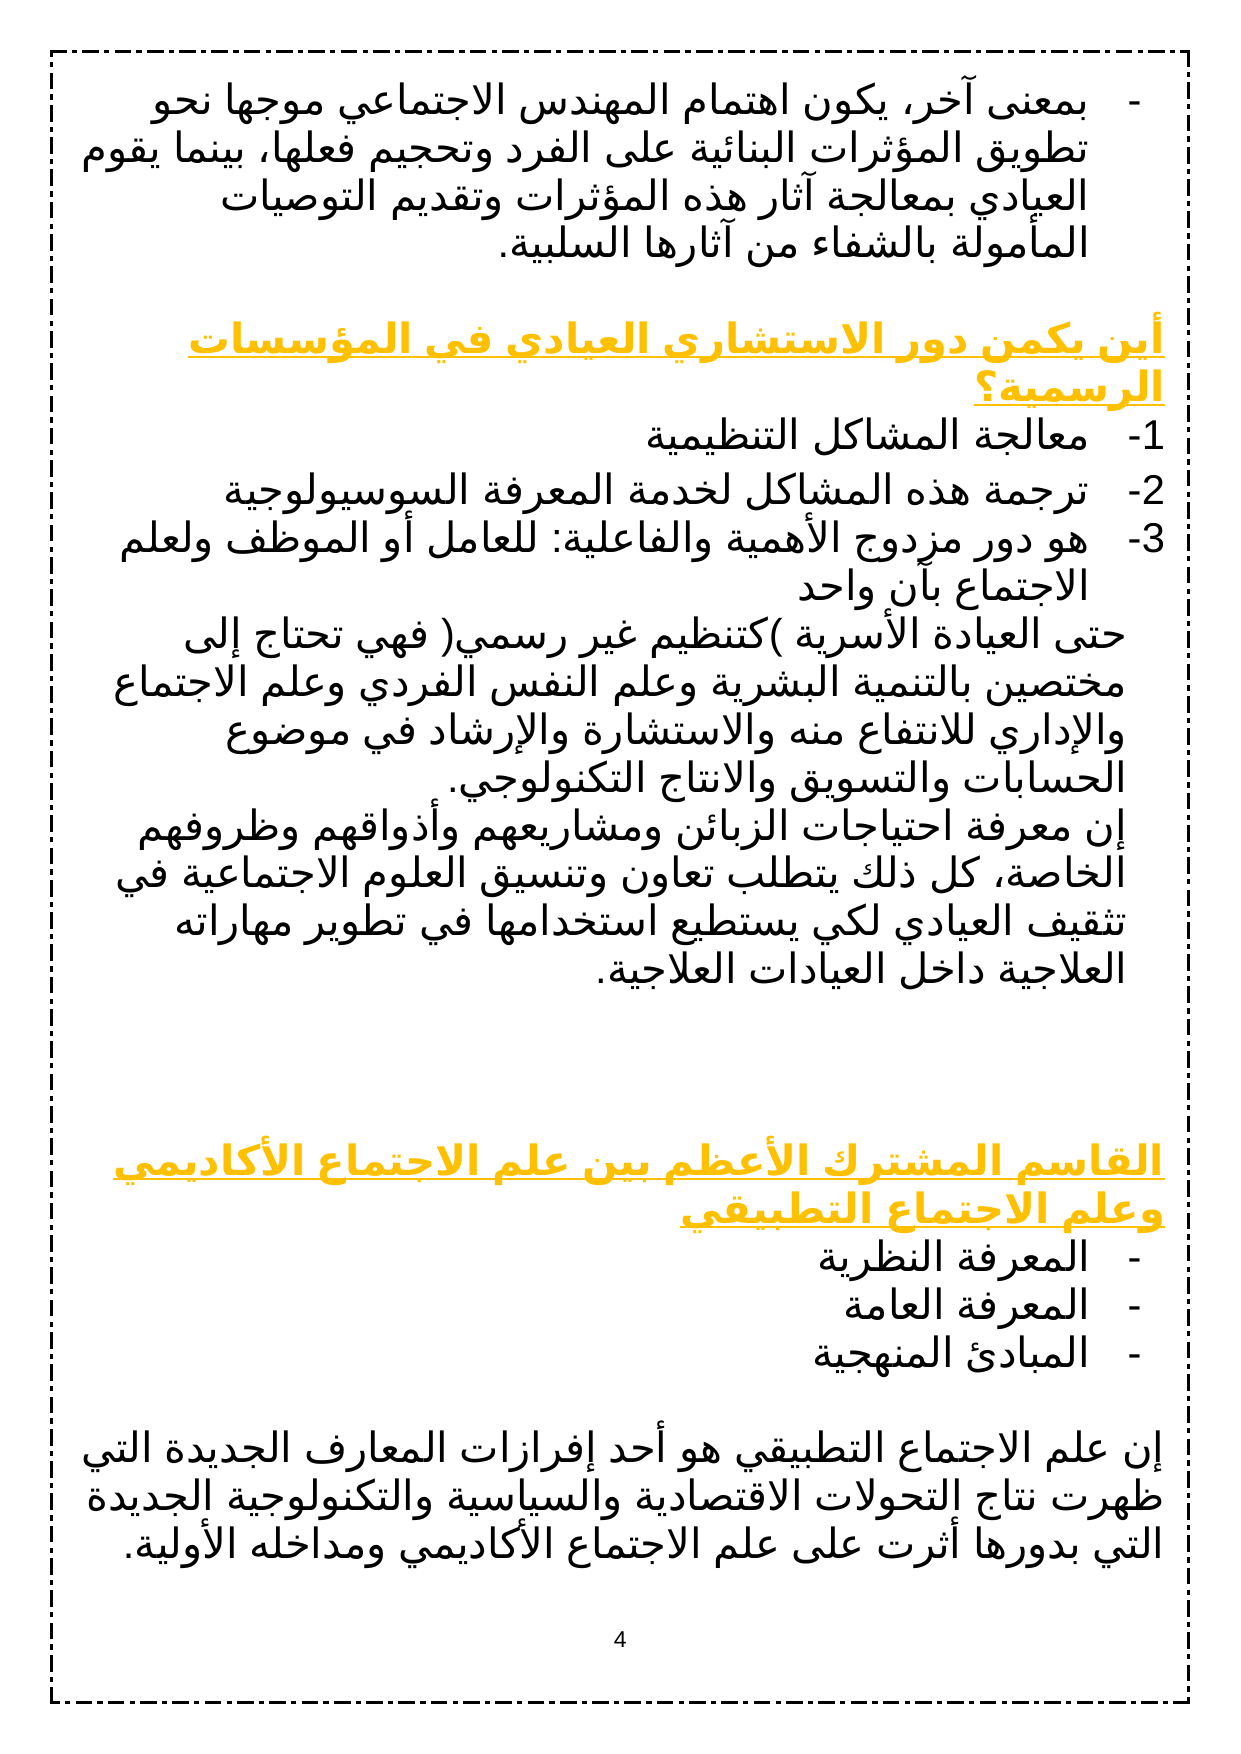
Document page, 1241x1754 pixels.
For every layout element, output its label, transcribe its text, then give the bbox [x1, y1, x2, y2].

text إن معرفة احتياجات الزبائن ومشاريعهم وأذواقهم وظروفهم الخاصة، كل ذلك يتطلب تعاون وتنسيق العلوم الاجتماعية في تثقيف العيادي لكي يستطيع استخدامها في تطوير مهاراته العلاجية داخل العيادات العلاجية. [75, 801, 1128, 993]
list المعرفة العامة [75, 1280, 1128, 1328]
list معالجة المشاكل التنظيمية [75, 410, 1128, 458]
list هو دور مزدوج الأهمية والفاعلية: للعامل أو الموظف ولعلم الاجتماع بآن واحد [75, 513, 1128, 609]
list بمعنى آخر، يكون اهتمام المهندس الاجتماعي موجها نحو تطويق المؤثرات البنائية على الفرد وتحجيم فعلها، بينما يقوم العيادي بمعالجة آثار هذه المؤثرات وتقديم التوصيات المأمولة بالشفاء من آثارها السلبية. [75, 75, 1128, 267]
list ترجمة هذه المشاكل لخدمة المعرفة السوسيولوجية [75, 466, 1128, 513]
list المبادئ المنهجية [75, 1328, 1128, 1376]
text حتى العيادة الأسرية )كتنظيم غير رسمي( فهي تحتاج إلى مختصين بالتنمية البشرية وعلم النفس الفردي وعلم الاجتماع والإداري للانتفاع منه والاستشارة والإرشاد في موضوع الحسابات والتسويق والانتاج التكنولوجي. [75, 609, 1128, 801]
list المعرفة النظرية [75, 1232, 1128, 1280]
text إن علم الاجتماع التطبيقي هو أحد إفرازات المعارف الجديدة التي ظهرت نتاج التحولات الاقتصادية والسياسية والتكنولوجية الجديدة التي بدورها أثرت على علم الاجتماع الأكاديمي ومداخله الأولية. [75, 1424, 1165, 1568]
text أين يكمن دور الاستشاري العيادي في المؤسسات الرسمية؟ [75, 314, 1165, 410]
text القاسم المشترك الأعظم بين علم الاجتماع الأكاديمي وعلم الاجتماع التطبيقي [75, 1136, 1165, 1232]
